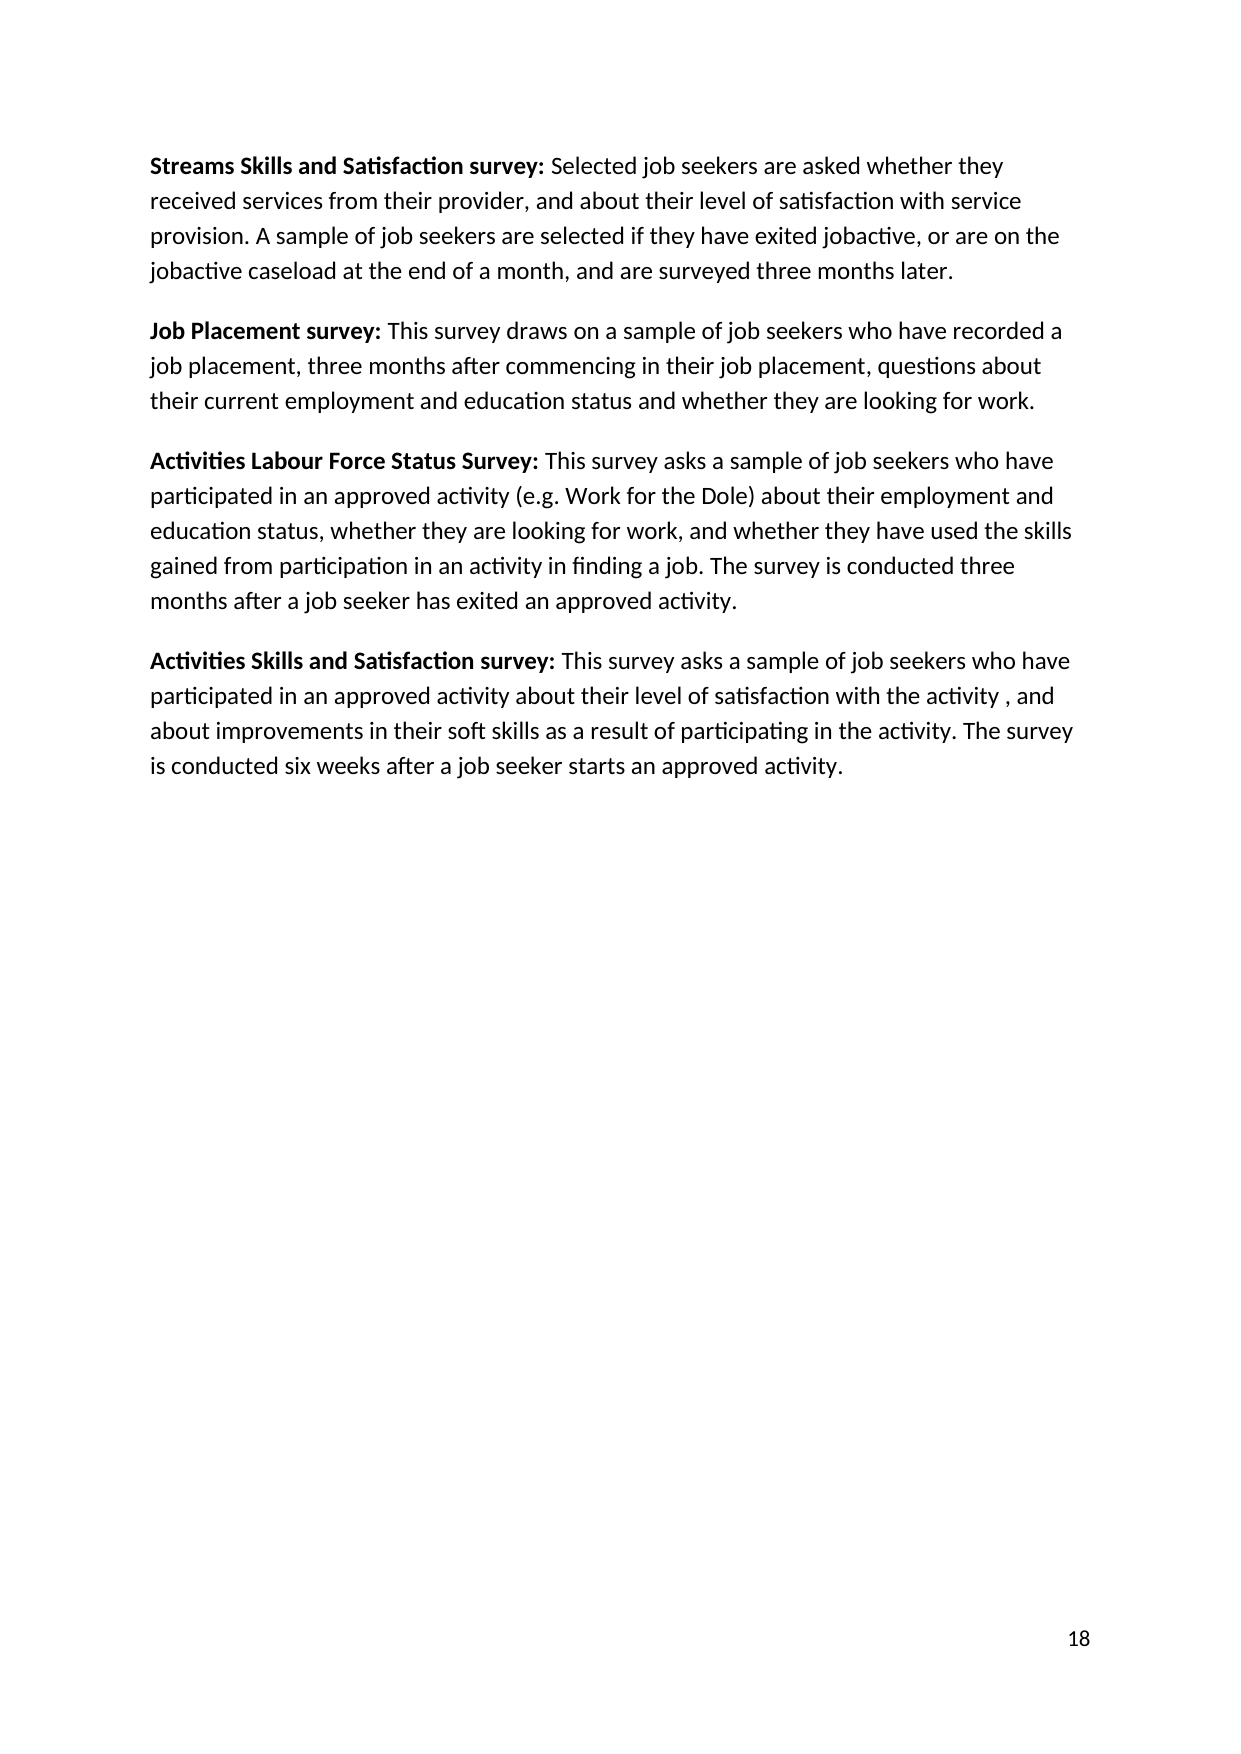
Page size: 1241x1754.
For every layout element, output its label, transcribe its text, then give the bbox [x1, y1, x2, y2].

text Streams Skills and Satisfaction survey: Selected job seekers are asked whether they received services from their provider, and about their level of satisfaction with service provision. A sample of job seekers are selected if they have exited jobactive, or are on the jobactive caseload at the end of a month, and are surveyed three months later. [150, 150, 1090, 286]
text Activities Labour Force Status Survey: This survey asks a sample of job seekers who have participated in an approved activity (e.g. Work for the Dole) about their employment and education status, whether they are looking for work, and whether they have used the skills gained from participation in an activity in finding a job. The survey is conducted three months after a job seeker has exited an approved activity. [150, 445, 1090, 616]
text Activities Skills and Satisfaction survey: This survey asks a sample of job seekers who have participated in an approved activity about their level of satisfaction with the activity , and about improvements in their soft skills as a result of participating in the activity. The survey is conducted six weeks after a job seeker starts an approved activity. [150, 645, 1090, 781]
text Job Placement survey: This survey draws on a sample of job seekers who have recorded a job placement, three months after commencing in their job placement, questions about their current employment and education status and whether they are looking for work. [150, 315, 1090, 416]
